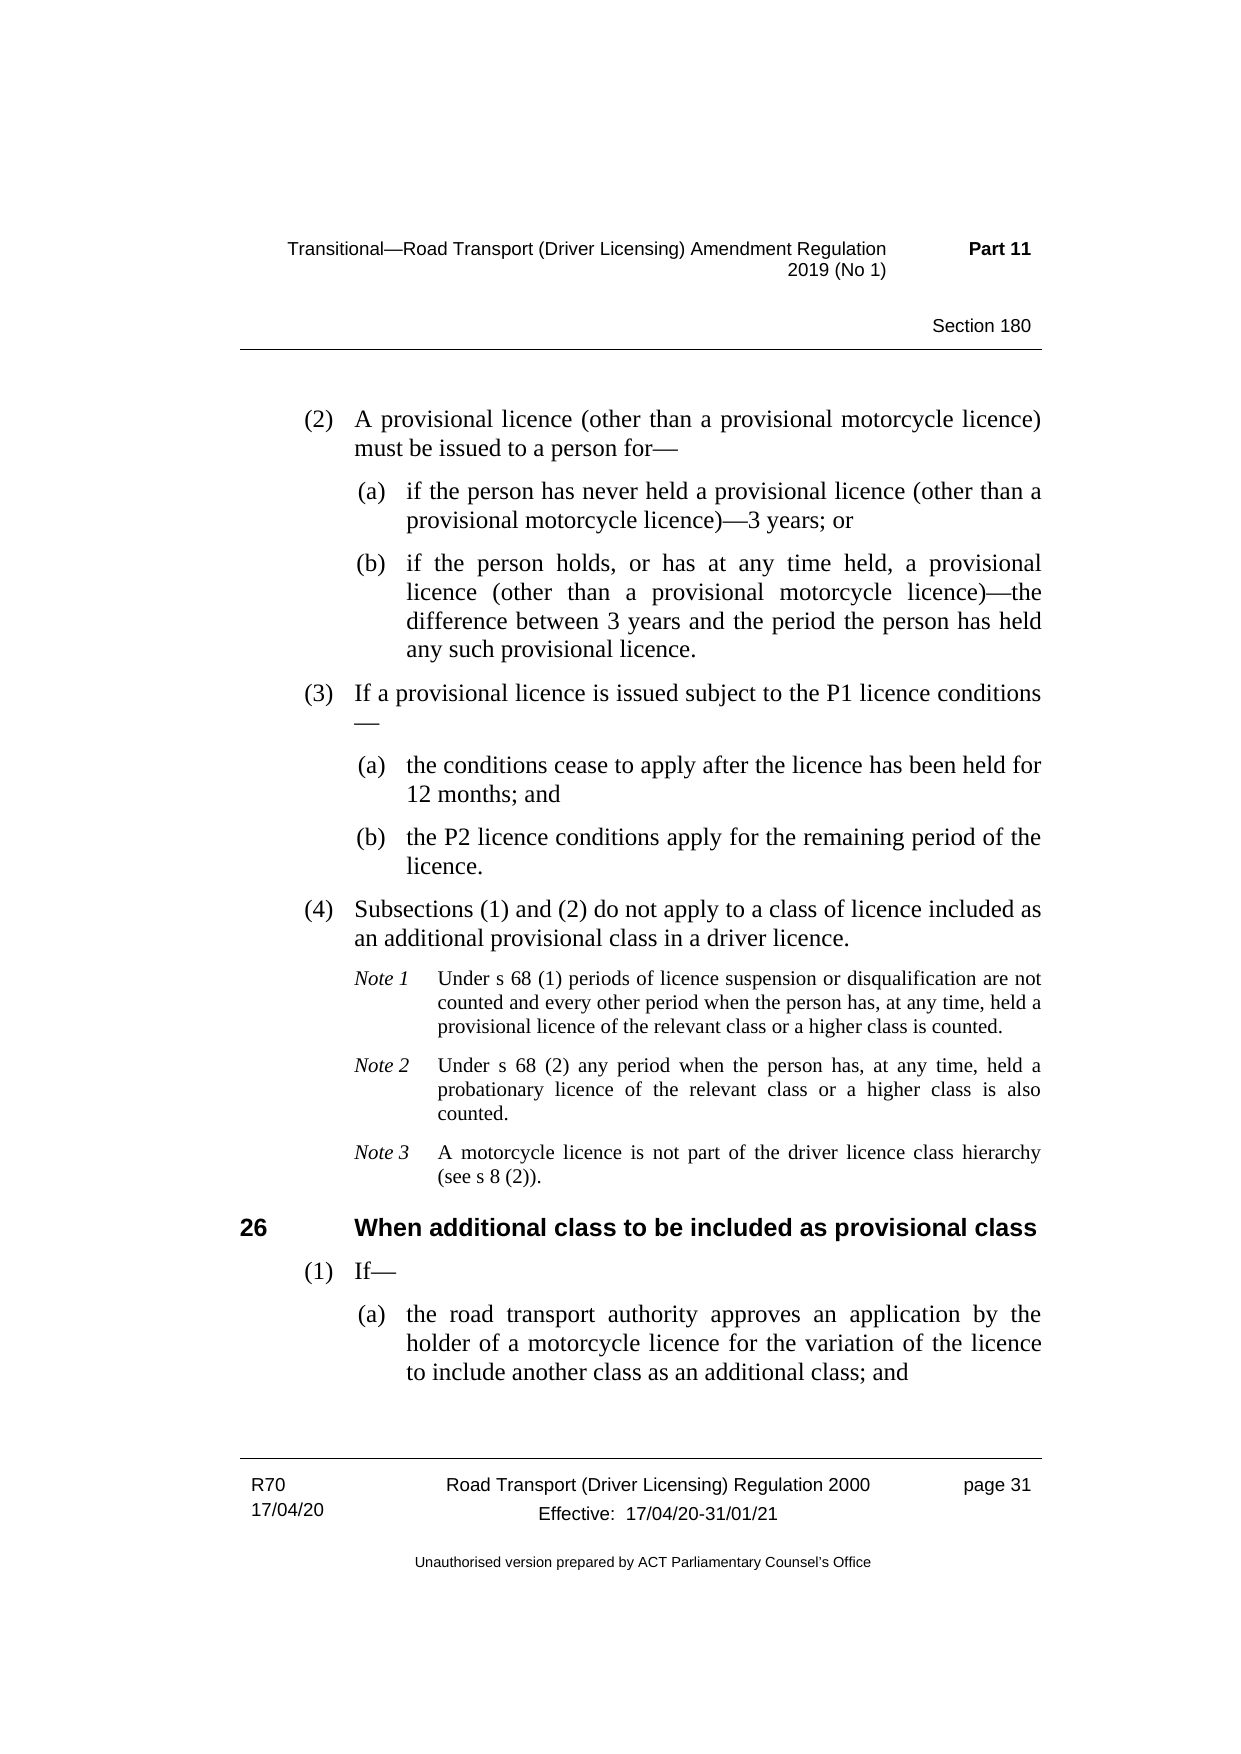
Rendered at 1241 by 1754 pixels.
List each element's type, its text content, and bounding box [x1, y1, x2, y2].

text Note 1 Under s 68 (1) periods of licence suspension or disqualification are not counted and every other period when the person has, at any time, held a provisional licence of the relevant class or a higher class is counted. [354, 966, 1042, 1038]
text (b) if the person holds, or has at any time held, a provisional licence (other than a provisional motorcycle licence)—the difference between 3 years and the period the person has held any such provisional licence. [239, 548, 1042, 663]
text 26 When additional class to be included as provisional class [239, 1213, 1042, 1242]
text Note 3 A motorcycle licence is not part of the driver licence class hierarchy (see s 8 (2)). [354, 1140, 1042, 1188]
text (a) if the person has never held a provisional licence (other than a provisional motorcycle licence)—3 years; or [239, 476, 1042, 534]
text (2) A provisional licence (other than a provisional motorcycle licence) must be issued to a person for— [239, 404, 1042, 462]
text (4) Subsections (1) and (2) do not apply to a class of licence included as an additional provisional class in a driver licence. [239, 894, 1042, 952]
text (a) the road transport authority approves an application by the holder of a motorcycle licence for the variation of the licence to include another class as an additional class; and [239, 1299, 1042, 1386]
text (3) If a provisional licence is issued subject to the P1 licence conditions— [239, 678, 1042, 735]
text (a) the conditions cease to apply after the licence has been held for 12 months; and [239, 750, 1042, 807]
text (1) If— [239, 1256, 1042, 1285]
text Note 2 Under s 68 (2) any period when the person has, at any time, held a probationary licence of the relevant class or a higher class is also counted. [354, 1053, 1042, 1125]
text (b) the P2 licence conditions apply for the remaining period of the licence. [239, 822, 1042, 879]
